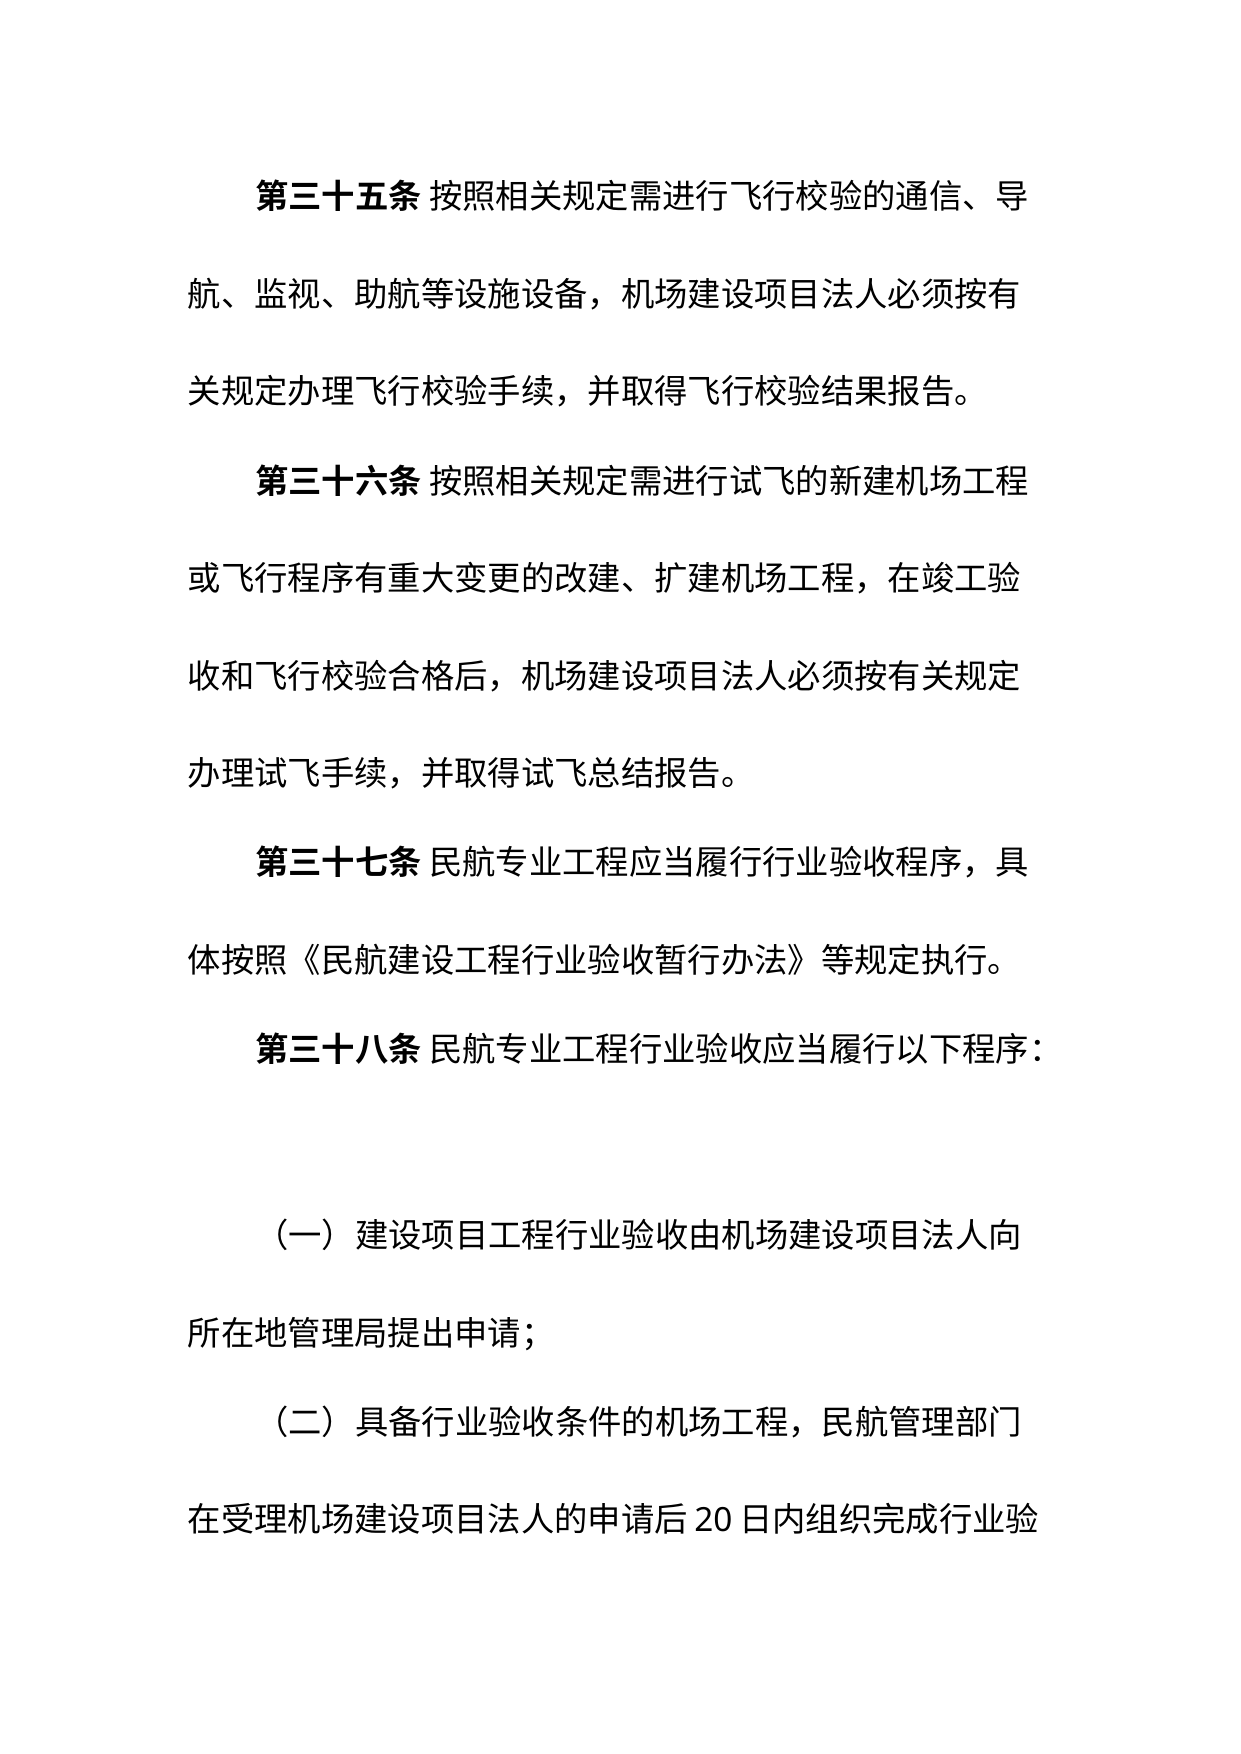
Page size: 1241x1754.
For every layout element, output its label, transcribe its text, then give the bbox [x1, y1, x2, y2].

text 第三十八条 民航专业工程行业验收应当履行以下程序： [187, 1014, 1053, 1177]
text （一）建设项目工程行业验收由机场建设项目法人向所在地管理局提出申请； [187, 1201, 1053, 1363]
text 第三十五条 按照相关规定需进行飞行校验的通信、导航、监视、助航等设施设备，机场建设项目法人必须按有关规定办理飞行校验手续，并取得飞行校验结果报告。 [187, 162, 1053, 422]
text 第三十七条 民航专业工程应当履行行业验收程序，具体按照《民航建设工程行业验收暂行办法》等规定执行。 [187, 828, 1053, 990]
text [187, 1387, 1053, 1550]
text 第三十六条 按照相关规定需进行试飞的新建机场工程或飞行程序有重大变更的改建、扩建机场工程，在竣工验收和飞行校验合格后，机场建设项目法人必须按有关规定办理试飞手续，并取得试飞总结报告。 [187, 446, 1053, 803]
